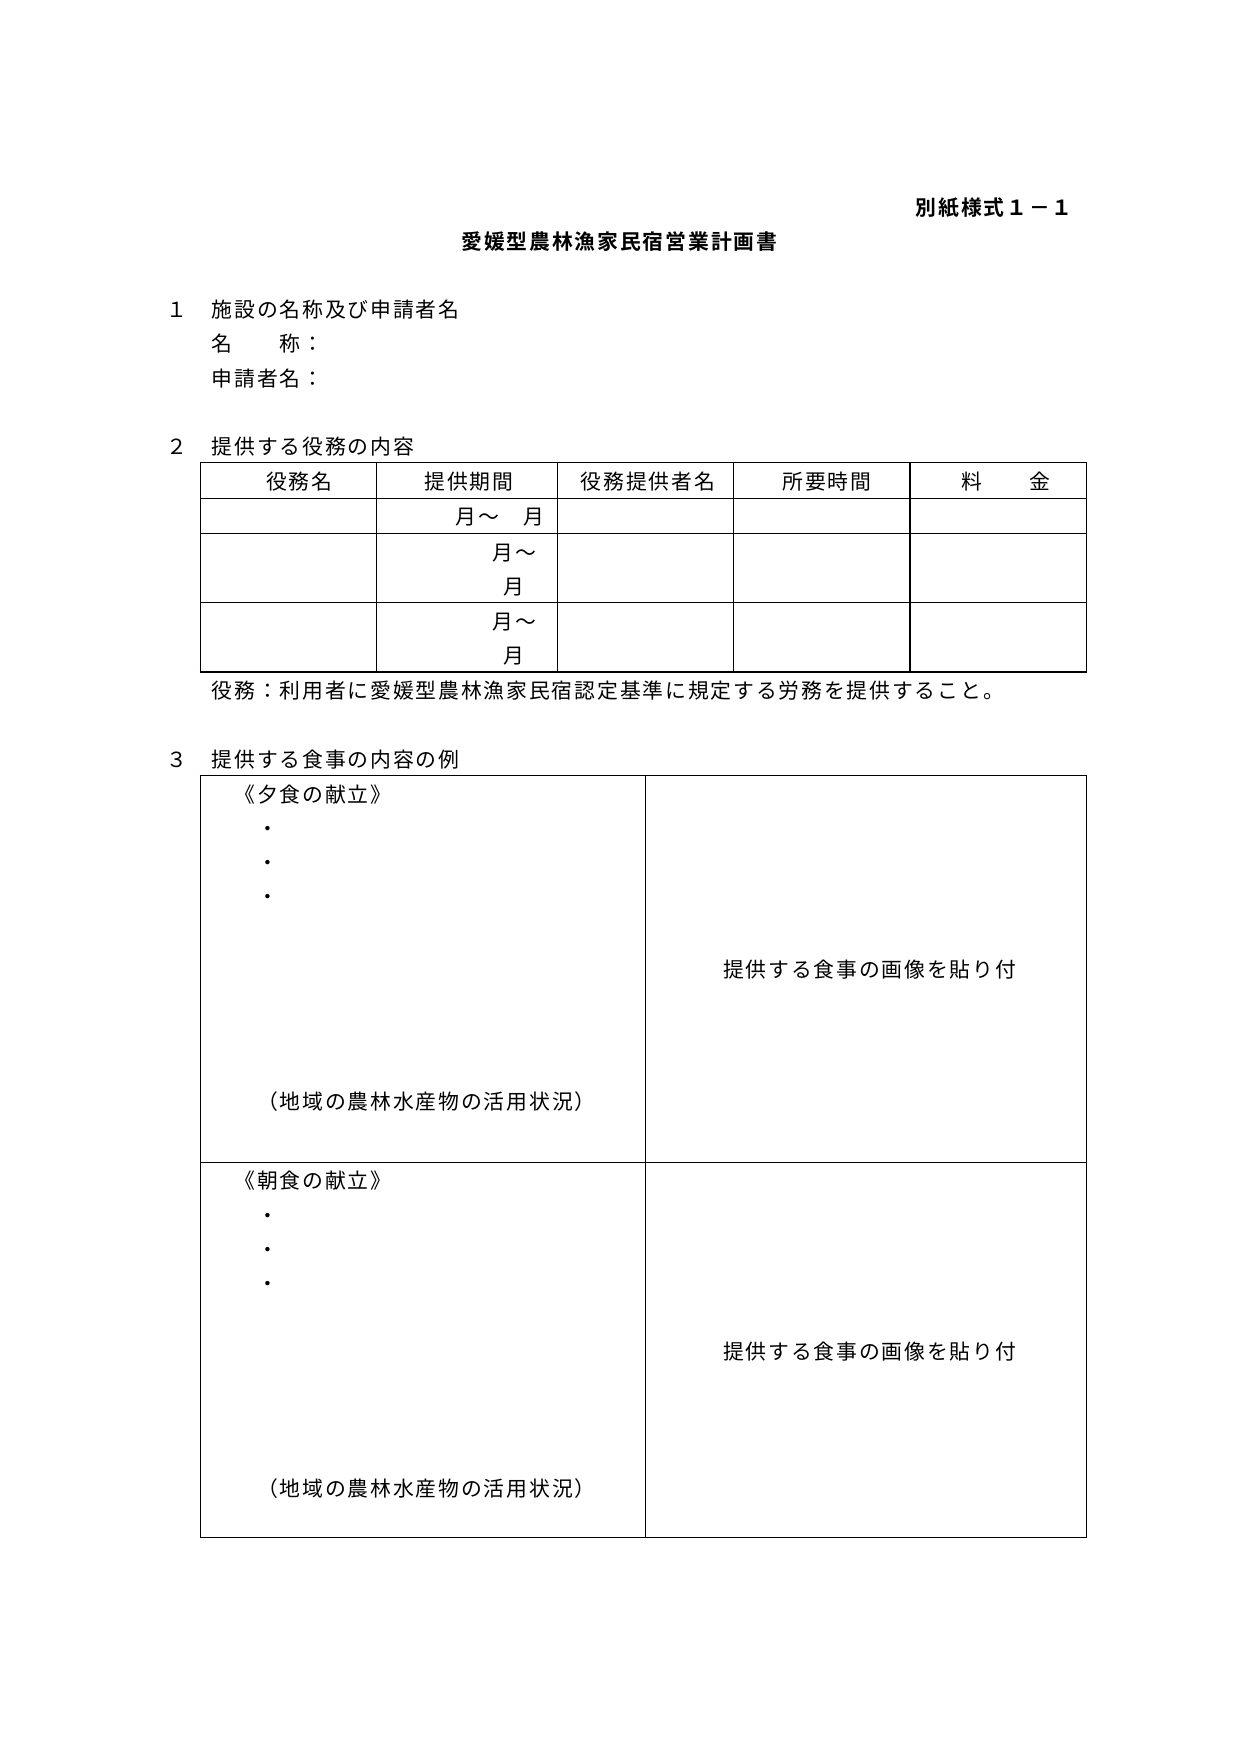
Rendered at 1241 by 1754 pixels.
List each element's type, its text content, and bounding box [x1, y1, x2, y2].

table_cell [201, 534, 376, 602]
table_header 料 金 [911, 463, 1086, 497]
table_cell 月～ 月 [377, 499, 557, 533]
text 別紙様式１－１ [166, 189, 1074, 223]
table_header 《夕食の献立》 ・ ・ ・ （地域の農林水産物の活用状況） [201, 776, 645, 1162]
text ２ 提供する役務の内容 [166, 428, 1074, 462]
table_cell 月～ 月 [377, 603, 557, 671]
table_cell [558, 499, 733, 533]
table_cell [201, 603, 376, 671]
table_cell [734, 534, 909, 602]
table_header 提供する食事の画像を貼り付 [646, 776, 1086, 1162]
table_cell [734, 499, 909, 533]
text ３ 提供する食事の内容の例 [166, 741, 1074, 775]
table_header 所要時間 [734, 463, 909, 497]
text 名 称： [166, 326, 1074, 360]
table_cell 《朝食の献立》 ・ ・ ・ （地域の農林水産物の活用状況） [201, 1163, 645, 1537]
table_cell 提供する食事の画像を貼り付 [646, 1163, 1086, 1537]
table_cell [911, 534, 1086, 602]
text １ 施設の名称及び申請者名 [166, 291, 1074, 326]
table_header 役務名 [201, 463, 376, 497]
table_cell [558, 534, 733, 602]
table_cell 月～ 月 [377, 534, 557, 602]
table_cell [734, 603, 909, 671]
table_cell [201, 499, 376, 533]
table_cell [911, 499, 1086, 533]
table_header 提供期間 [377, 463, 557, 497]
text 役務：利用者に愛媛型農林漁家民宿認定基準に規定する労務を提供すること。 [194, 672, 1074, 707]
text 愛媛型農林漁家民宿営業計画書 [166, 223, 1074, 257]
text 申請者名： [166, 360, 1074, 394]
table_cell [558, 603, 733, 671]
table_cell [911, 603, 1086, 671]
table_header 役務提供者名 [558, 463, 733, 497]
